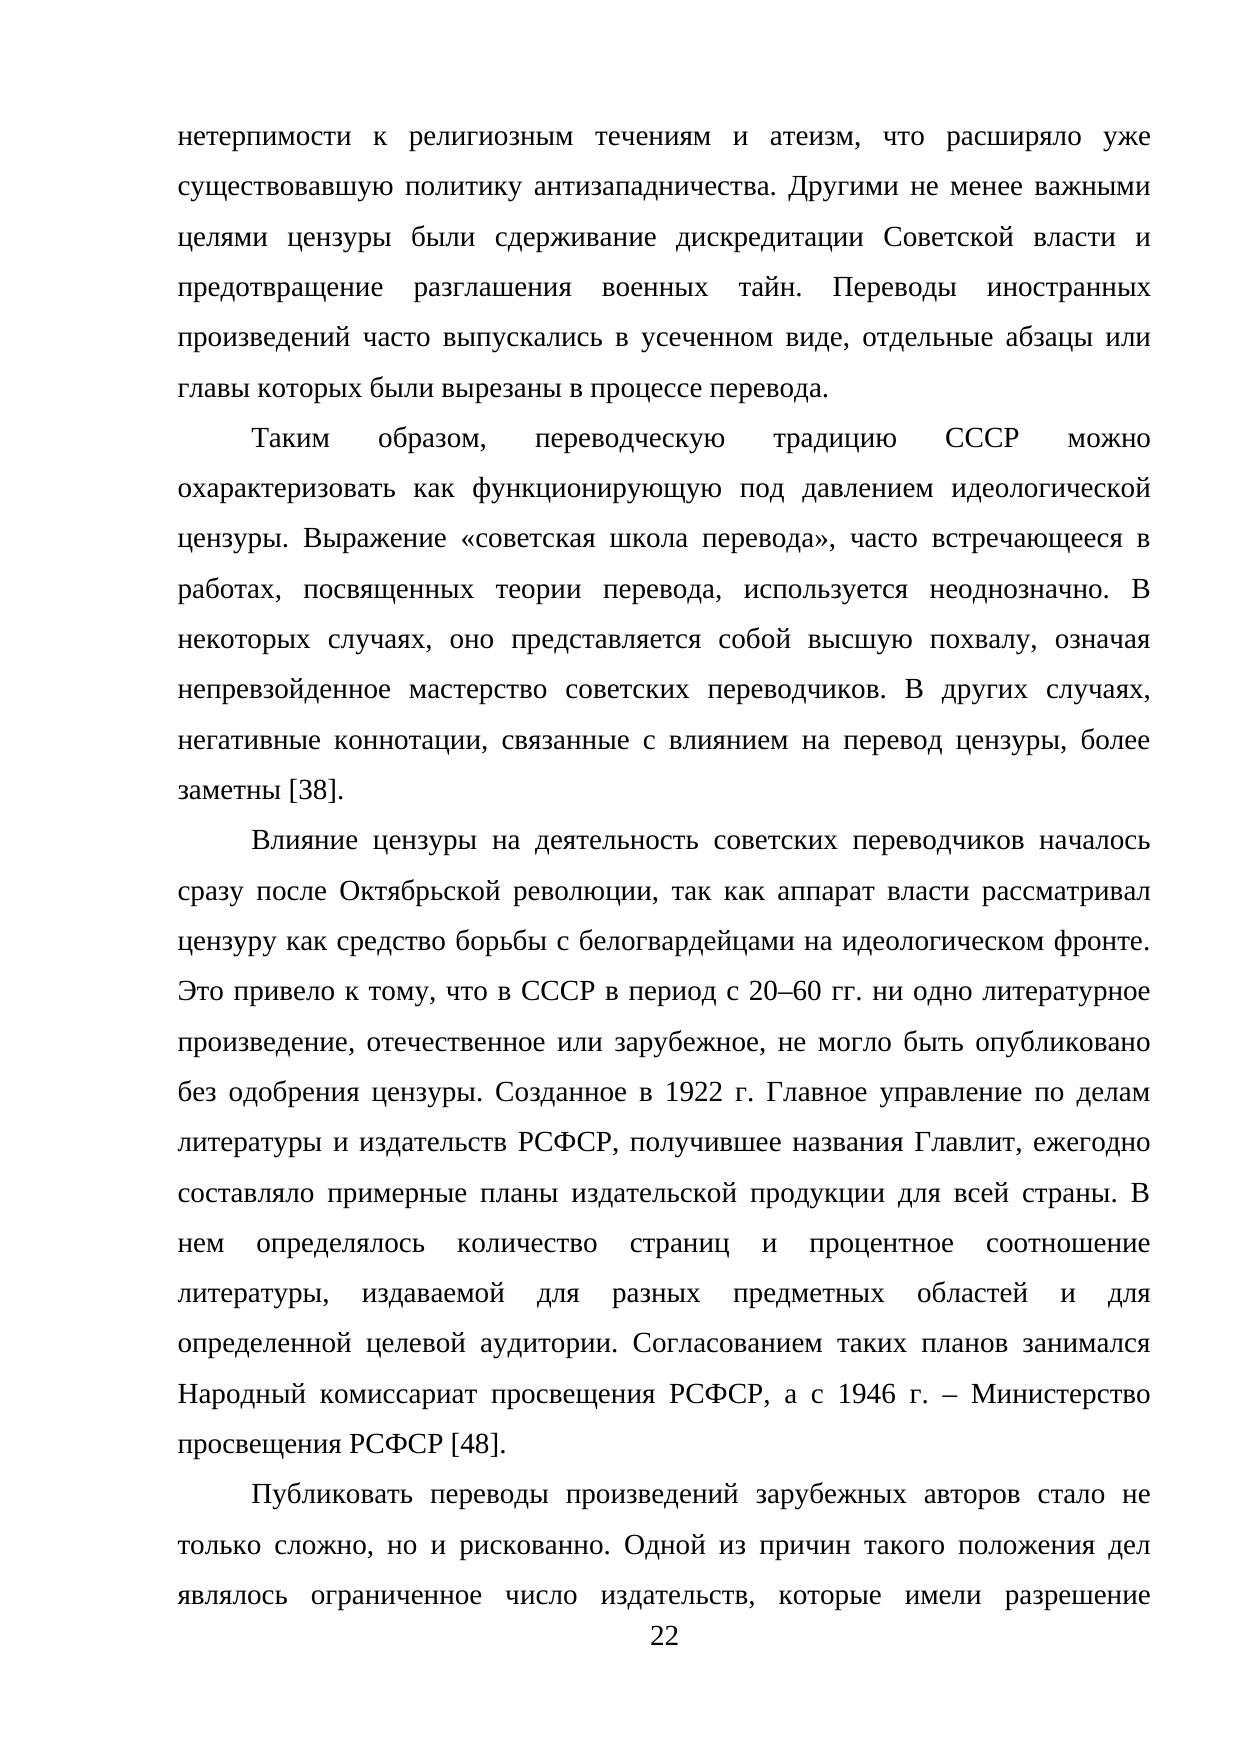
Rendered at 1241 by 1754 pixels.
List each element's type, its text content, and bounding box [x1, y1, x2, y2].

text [177, 1477, 1152, 1611]
text Влияние цензуры на деятельность советских переводчиков началось сразу после Октябрьской революции, так как аппарат власти рассматривал цензуру как средство борьбы с белогвардейцами на идеологическом фронте. Это привело к тому, что в СССР в период с 20–60 гг. ни одно литературное произведение, отечественное или зарубежное, не могло быть опубликовано без одобрения цензуры. Созданное в 1922 г. Главное управление по делам литературы и издательств РСФСР, получившее названия Главлит, ежегодно составляло примерные планы издательской продукции для всей страны. В нем определялось количество страниц и процентное соотношение литературы, издаваемой для разных предметных областей и для определенной целевой аудитории. Согласованием таких планов занимался Народный комиссариат просвещения РСФСР, а с 1946 г. – Министерство просвещения РСФСР [48]. [177, 822, 1152, 1460]
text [177, 118, 1152, 403]
text Таким образом, переводческую традицию СССР можно охарактеризовать как функционирующую под давлением идеологической цензуры. Выражение «советская школа перевода», часто встречающееся в работах, посвященных теории перевода, используется неоднозначно. В некоторых случаях, оно представляется собой высшую похвалу, означая непревзойденное мастерство советских переводчиков. В других случаях, негативные коннотации, связанные с влиянием на перевод цензуры, более заметны [38]. [177, 420, 1152, 806]
